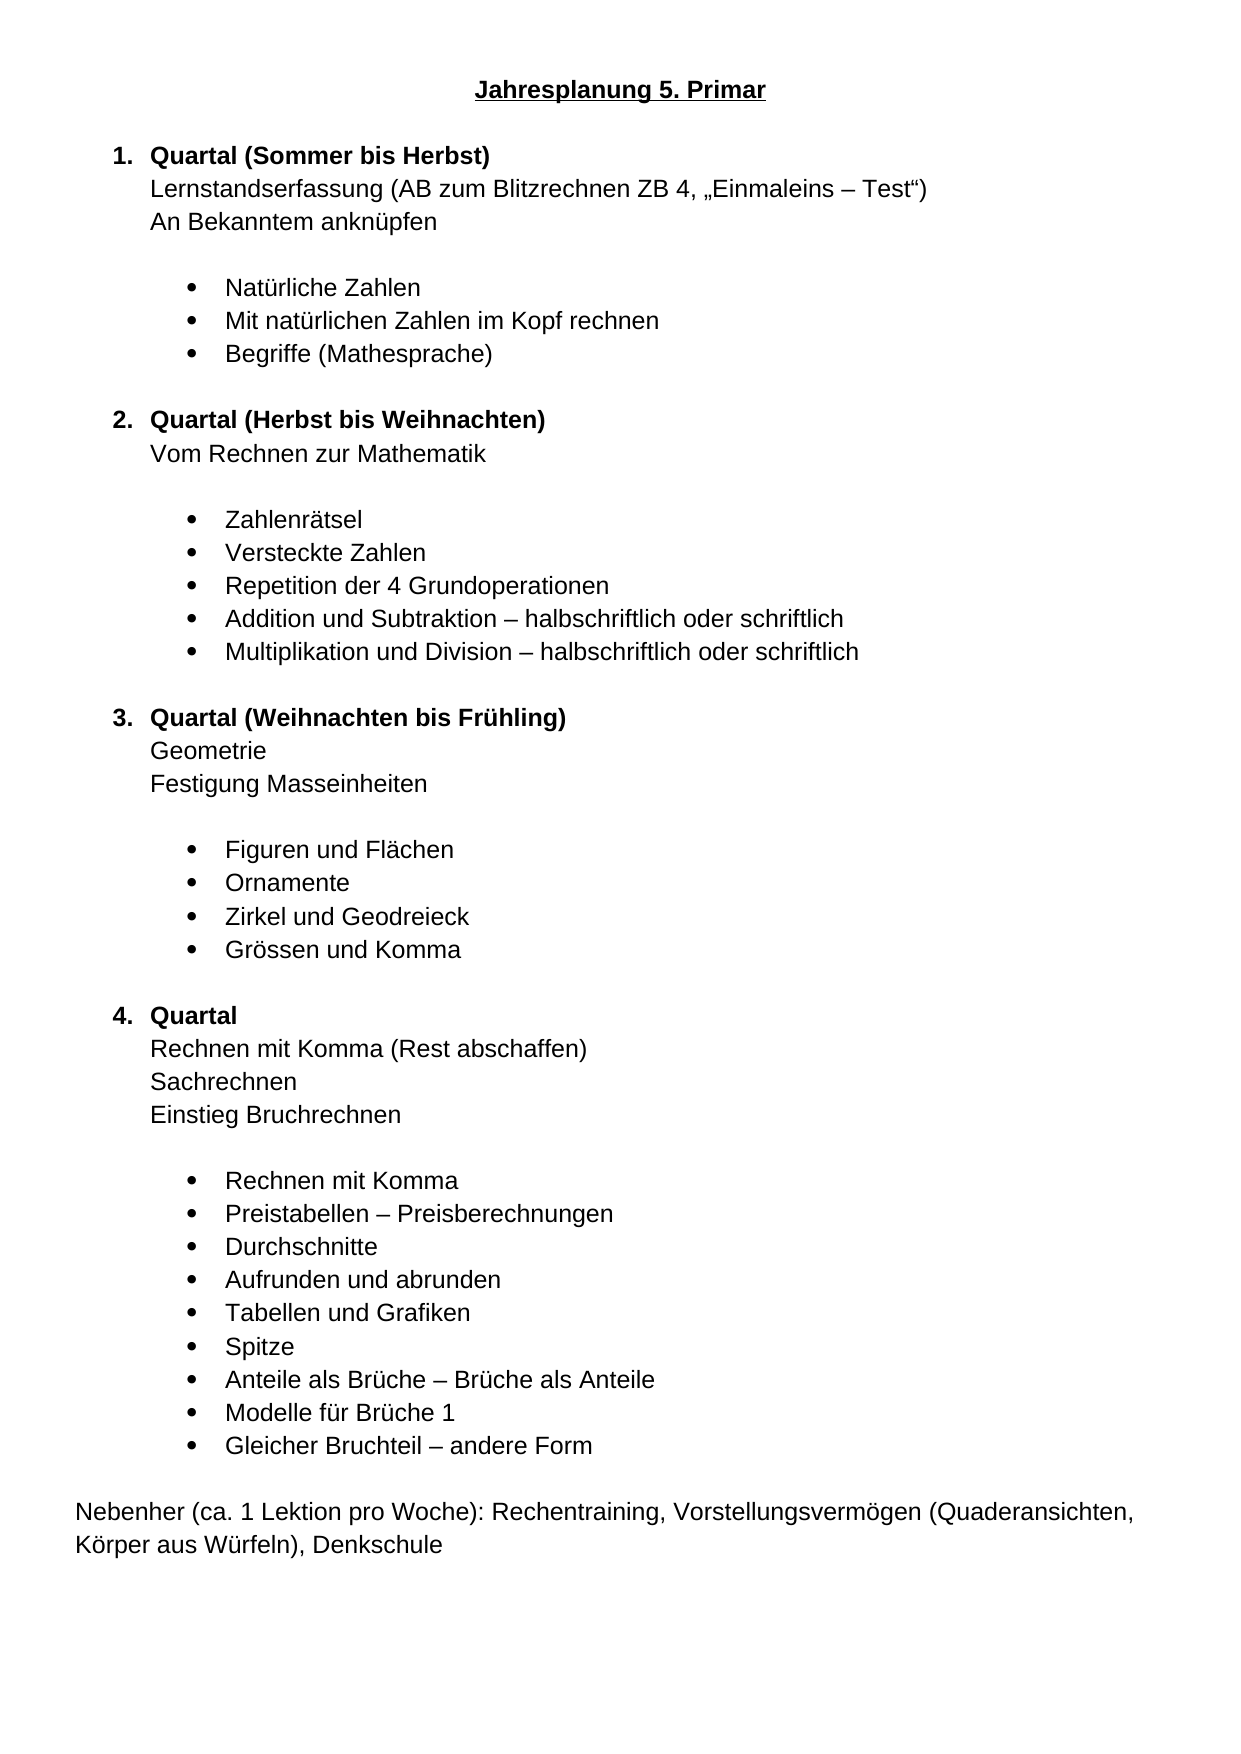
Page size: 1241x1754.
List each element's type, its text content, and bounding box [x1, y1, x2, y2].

list Rechnen mit Komma [187, 1166, 1165, 1195]
list Lernstandserfassung (AB zum Blitzrechnen ZB 4, „Einmaleins – Test“) [150, 174, 1165, 203]
list Quartal (Sommer bis Herbst) [112, 141, 1165, 170]
list Anteile als Brüche – Brüche als Anteile [187, 1365, 1165, 1393]
text Nebenher (ca. 1 Lektion pro Woche): Rechentraining, Vorstellungsvermögen (Quaderansichten, Körper aus Würfeln), Denkschule [75, 1497, 1165, 1559]
list Repetition der 4 Grundoperationen [187, 571, 1165, 600]
list Quartal (Weihnachten bis Frühling) [112, 703, 1165, 732]
list Versteckte Zahlen [187, 538, 1165, 567]
list Addition und Subtraktion – halbschriftlich oder schriftlich [187, 604, 1165, 633]
list Ornamente [187, 868, 1165, 897]
list Quartal (Herbst bis Weihnachten) [112, 406, 1165, 434]
list Tabellen und Grafiken [187, 1298, 1165, 1327]
list Einstieg Bruchrechnen [150, 1100, 1165, 1129]
list Zirkel und Geodreieck [187, 902, 1165, 930]
list Begriffe (Mathesprache) [187, 339, 1165, 368]
list Zahlenrätsel [187, 504, 1165, 533]
list Quartal [112, 1001, 1165, 1029]
list Aufrunden und abrunden [187, 1265, 1165, 1294]
list Durchschnitte [187, 1232, 1165, 1261]
list Rechnen mit Komma (Rest abschaffen) [150, 1034, 1165, 1063]
list Geometrie [150, 736, 1165, 765]
list Vom Rechnen zur Mathematik [150, 438, 1165, 467]
list Festigung Masseinheiten [150, 769, 1165, 798]
list Figuren und Flächen [187, 835, 1165, 864]
list Grössen und Komma [187, 935, 1165, 963]
list Gleicher Bruchteil – andere Form [187, 1431, 1165, 1460]
list Modelle für Brüche 1 [187, 1398, 1165, 1427]
list Mit natürlichen Zahlen im Kopf rechnen [187, 306, 1165, 335]
text Jahresplanung 5. Primar [75, 75, 1165, 104]
list Preistabellen – Preisberechnungen [187, 1199, 1165, 1228]
list Multiplikation und Division – halbschriftlich oder schriftlich [187, 637, 1165, 666]
list An Bekanntem anknüpfen [150, 207, 1165, 236]
list Spitze [187, 1332, 1165, 1360]
list Natürliche Zahlen [187, 273, 1165, 302]
list Sachrechnen [150, 1067, 1165, 1096]
